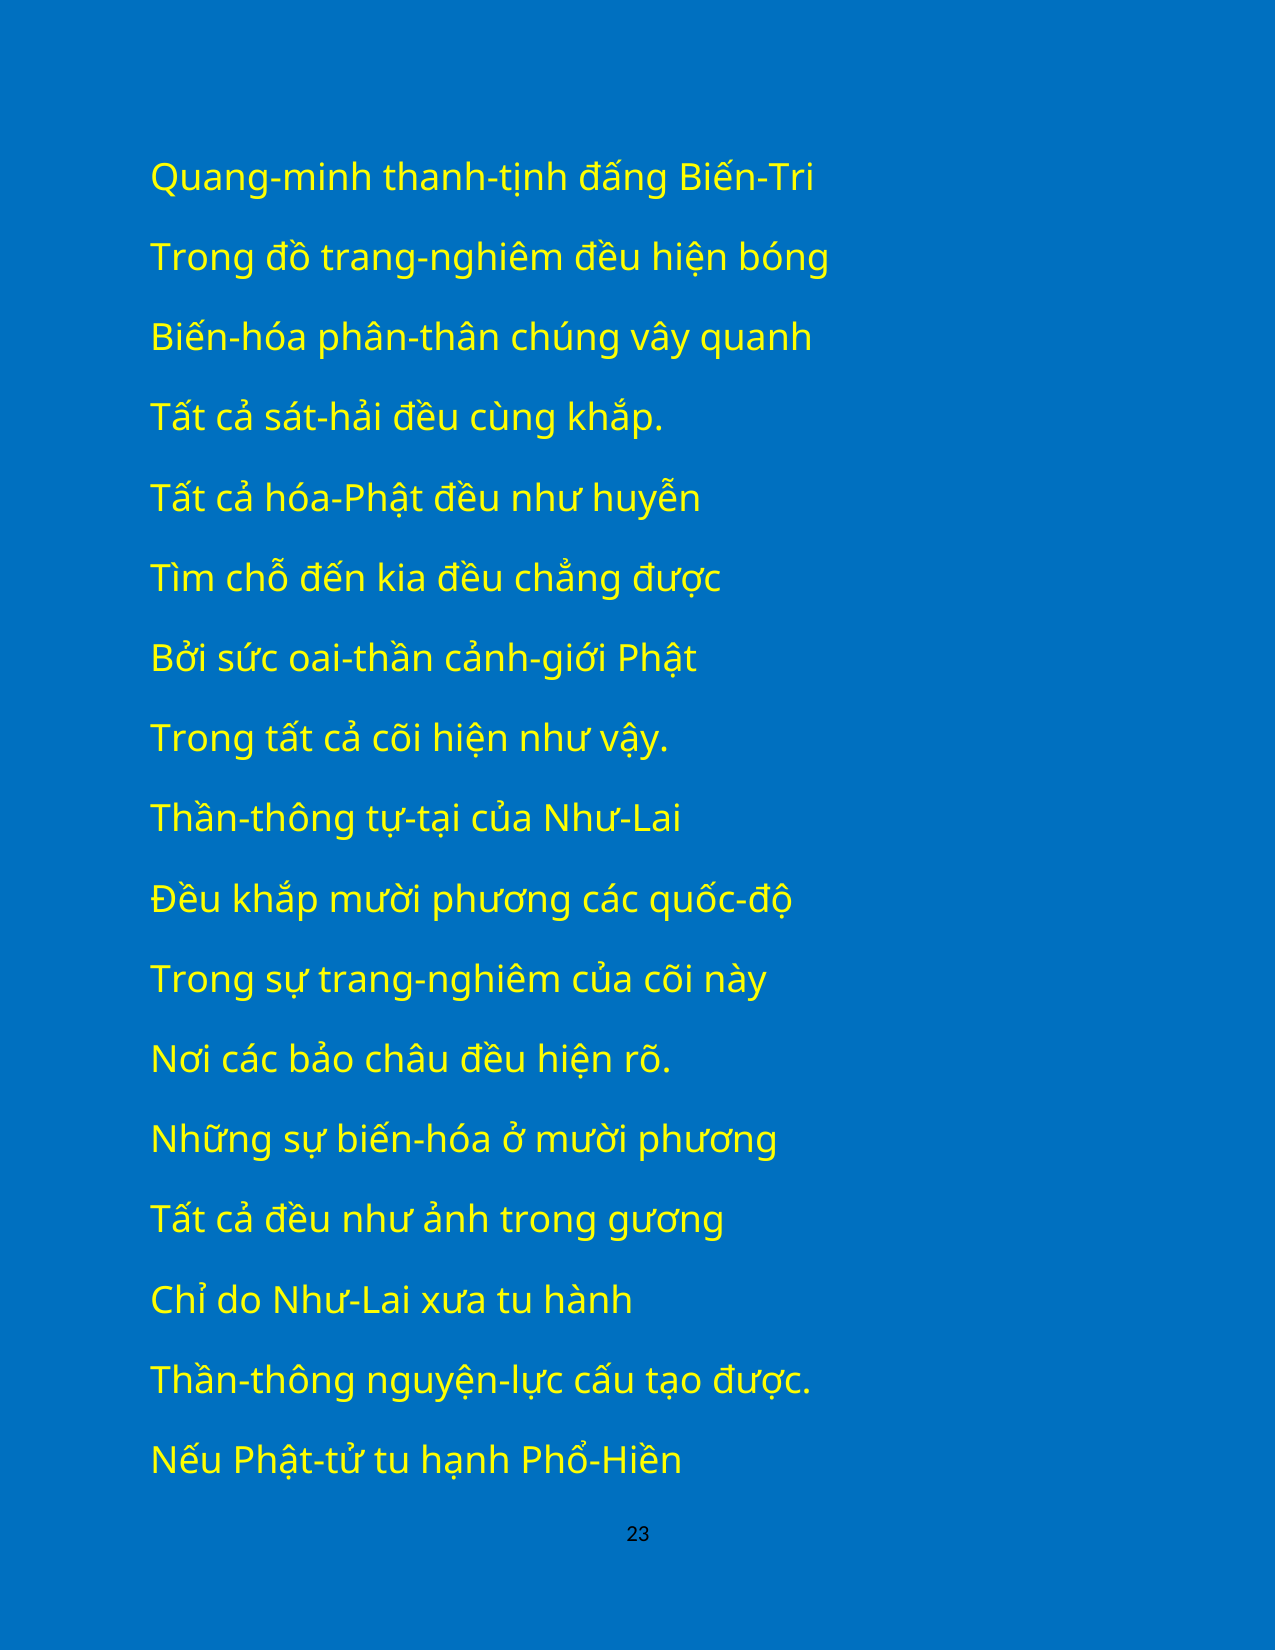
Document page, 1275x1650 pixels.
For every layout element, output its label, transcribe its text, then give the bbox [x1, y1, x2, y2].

text Thần-thông nguyện-lực cấu tạo được. [150, 1353, 1125, 1404]
text Biến-hóa phân-thân chúng vây quanh [150, 310, 1125, 361]
text Trong đồ trang-nghiêm đều hiện bóng [150, 230, 1125, 281]
text Quang-minh thanh-tịnh đấng Biến-Tri [150, 150, 1125, 201]
text Những sự biến-hóa ở mười phương [150, 1112, 1125, 1163]
text Bởi sức oai-thần cảnh-giới Phật [150, 631, 1125, 682]
text Tất cả đều như ảnh trong gương [150, 1193, 1125, 1244]
text Nếu Phật-tử tu hạnh Phổ-Hiền [150, 1433, 1125, 1484]
text Đều khắp mười phương các quốc-độ [150, 872, 1125, 923]
text Trong sự trang-nghiêm của cõi này [150, 952, 1125, 1003]
text Chỉ do Như-Lai xưa tu hành [150, 1273, 1125, 1324]
text Trong tất cả cõi hiện như vậy. [150, 711, 1125, 762]
text Tìm chỗ đến kia đều chẳng được [150, 551, 1125, 602]
text Tất cả sát-hải đều cùng khắp. [150, 391, 1125, 442]
text Thần-thông tự-tại của Như-Lai [150, 792, 1125, 843]
text Tất cả hóa-Phật đều như huyễn [150, 471, 1125, 522]
text Nơi các bảo châu đều hiện rõ. [150, 1032, 1125, 1083]
